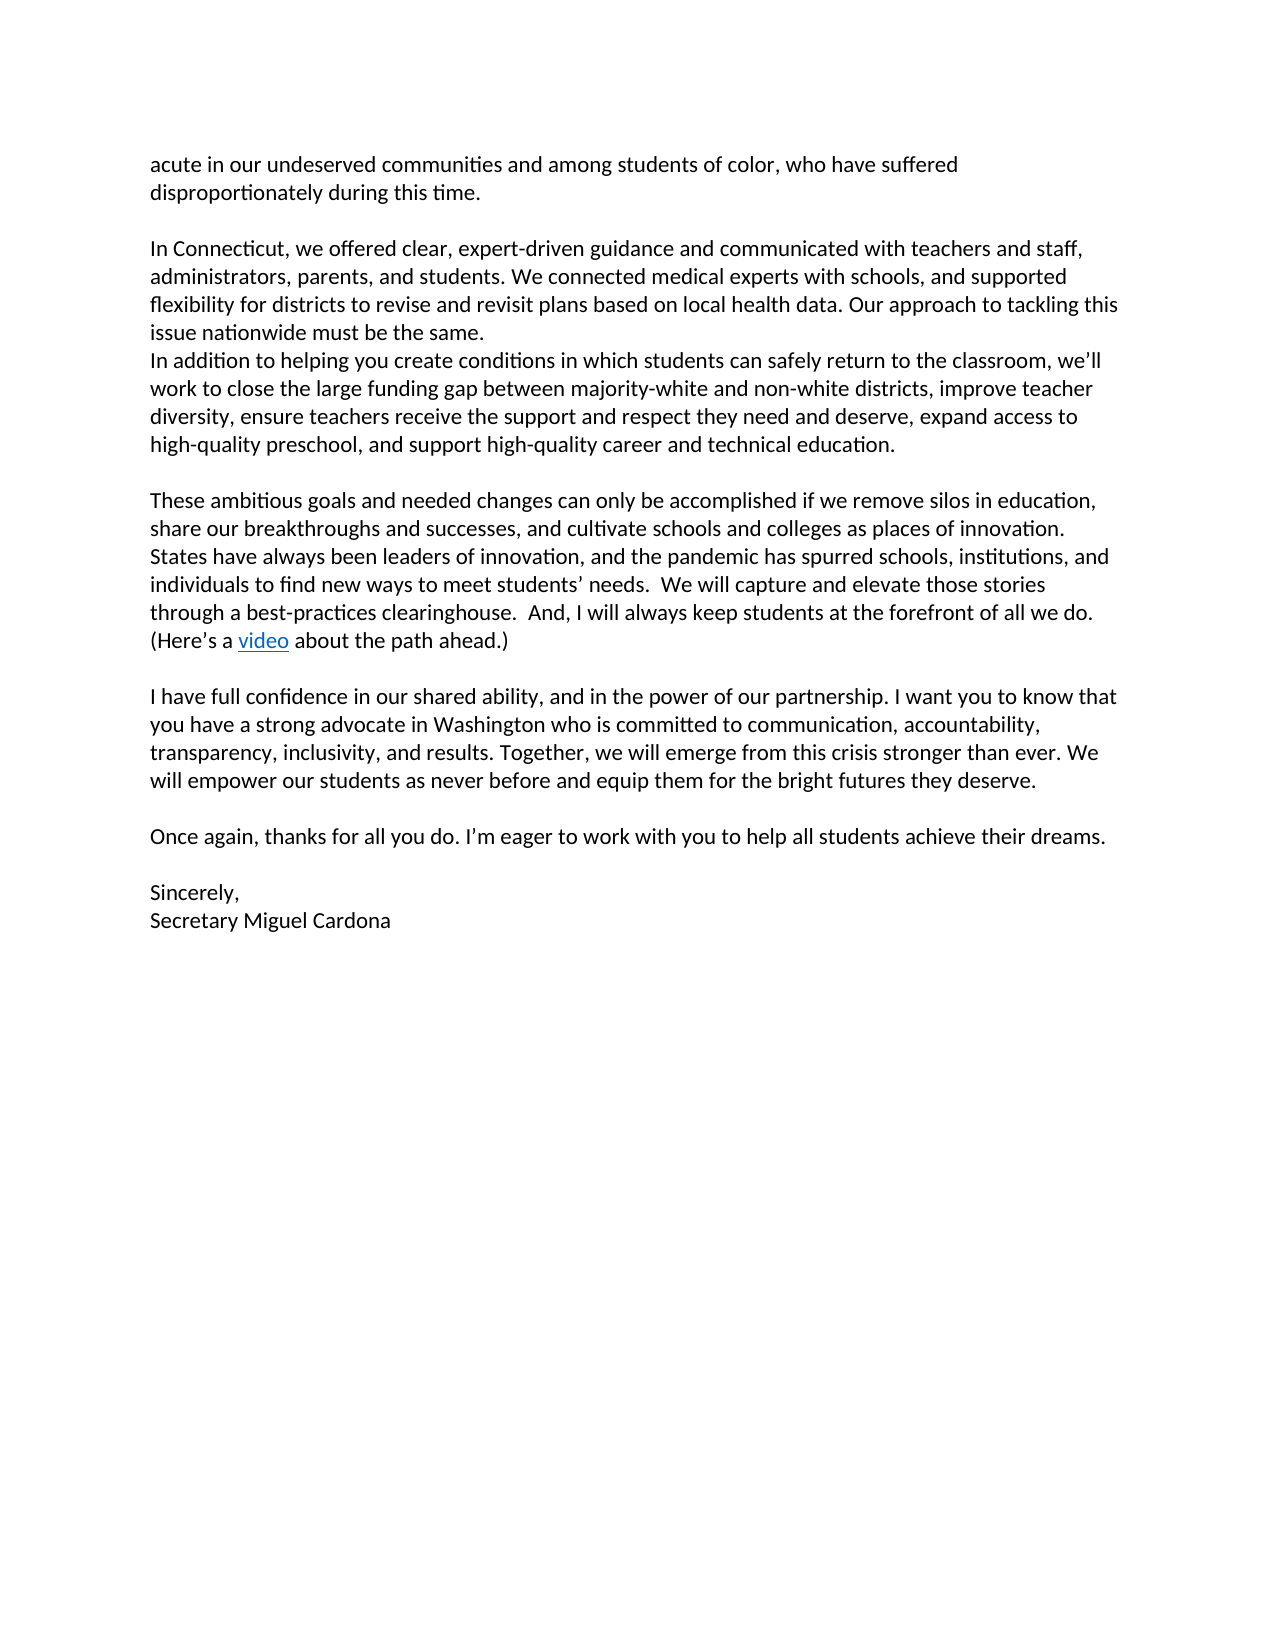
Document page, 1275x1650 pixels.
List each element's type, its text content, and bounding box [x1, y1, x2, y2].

text These ambitious goals and needed changes can only be accomplished if we remove silos in education, share our breakthroughs and successes, and cultivate schools and colleges as places of innovation. States have always been leaders of innovation, and the pandemic has spurred schools, institutions, and individuals to find new ways to meet students’ needs. We will capture and elevate those stories through a best-practices clearinghouse. And, I will always keep students at the forefront of all we do. (Here’s a video about the path ahead.) [150, 486, 1125, 654]
text Once again, thanks for all you do. I’m eager to work with you to help all students achieve their dreams. [150, 822, 1125, 851]
text In Connecticut, we offered clear, expert-driven guidance and communicated with teachers and staff, administrators, parents, and students. We connected medical experts with schools, and supported flexibility for districts to revise and revisit plans based on local health data. Our approach to tackling this issue nationwide must be the same. [150, 234, 1125, 346]
text Secretary Miguel Cardona [150, 907, 1125, 934]
text Sincerely, [150, 878, 1125, 907]
text I have full confidence in our shared ability, and in the power of our partnership. I want you to know that you have a strong advocate in Washington who is committed to communication, accountability, transparency, inclusivity, and results. Together, we will emerge from this crisis stronger than ever. We will empower our students as never before and equip them for the bright futures they deserve. [150, 682, 1125, 794]
text In addition to helping you create conditions in which students can safely return to the classroom, we’ll work to close the large funding gap between majority-white and non-white districts, improve teacher diversity, ensure teachers receive the support and respect they need and deserve, expand access to high-quality preschool, and support high-quality career and technical education. [150, 346, 1125, 458]
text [150, 150, 1125, 206]
